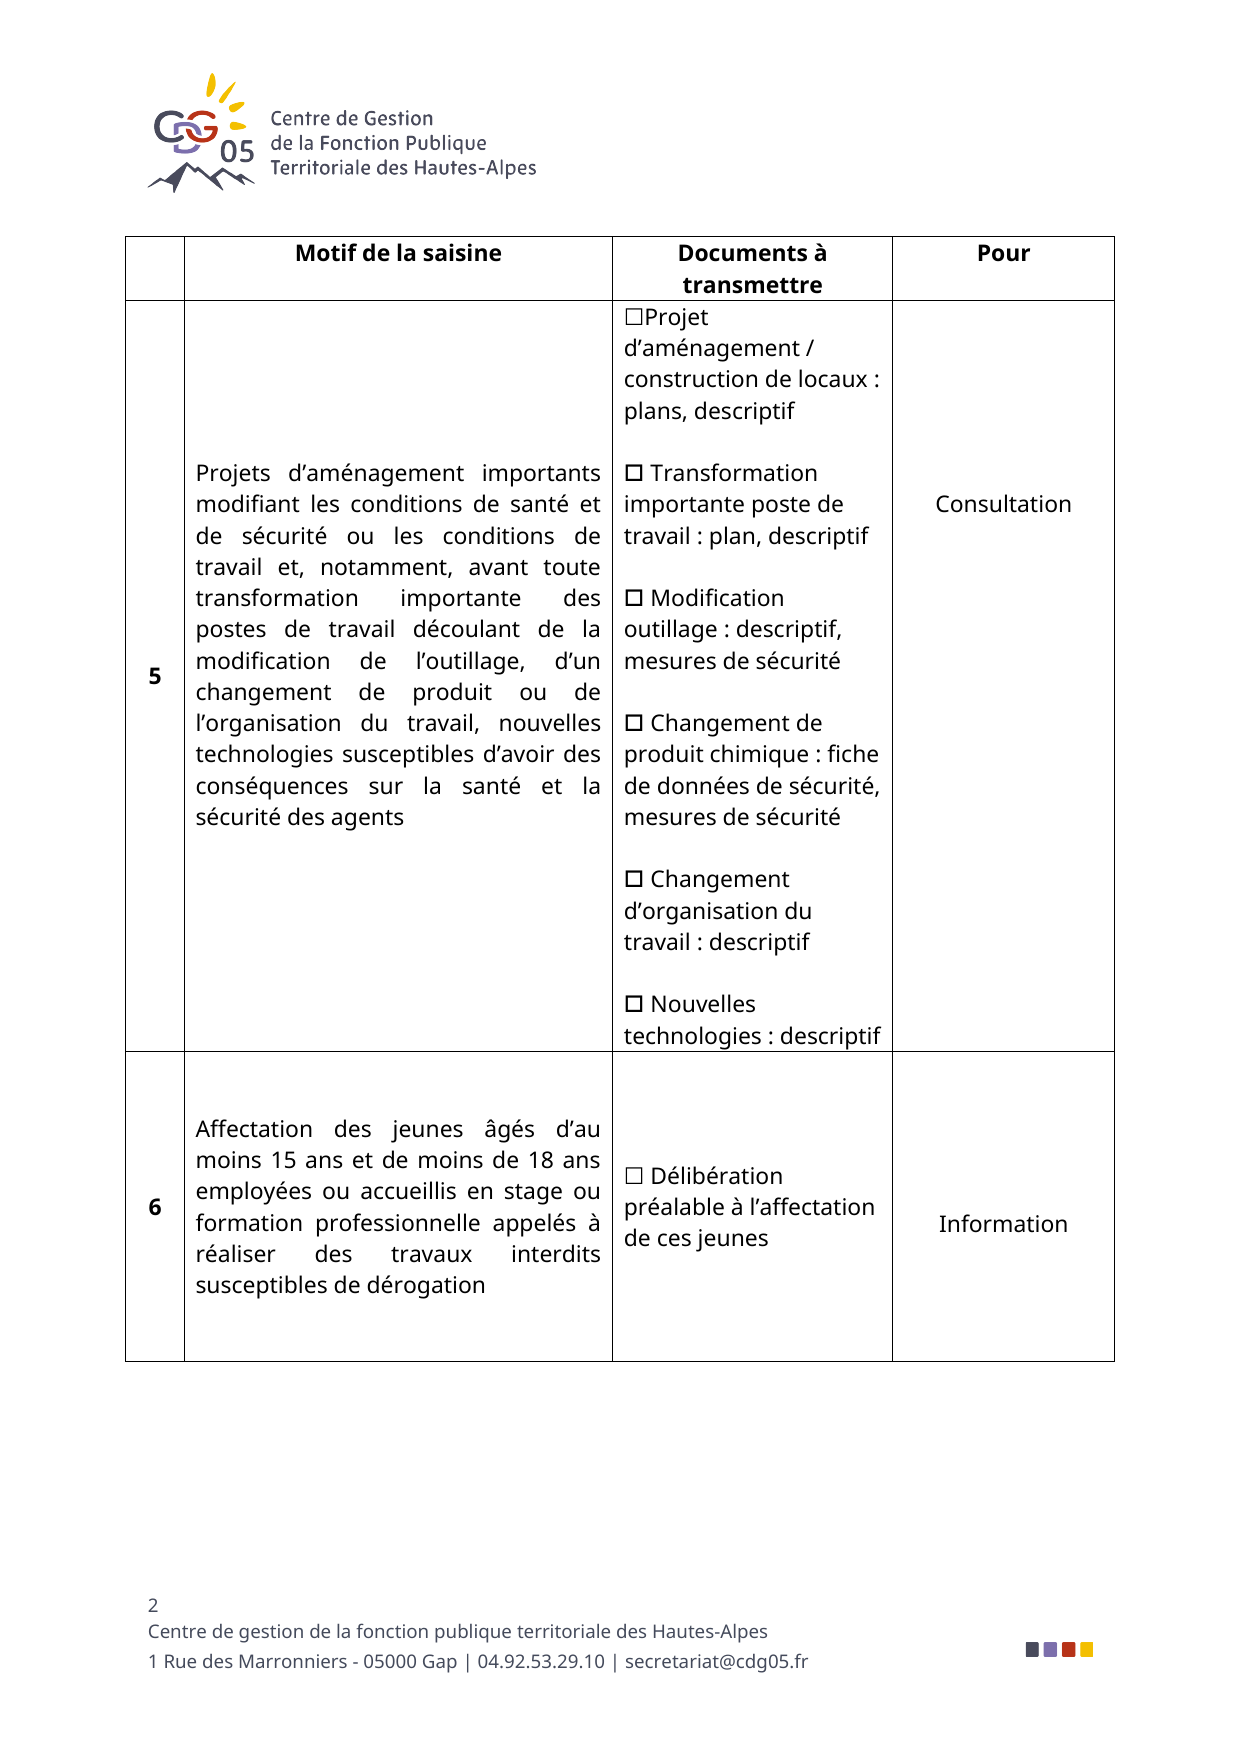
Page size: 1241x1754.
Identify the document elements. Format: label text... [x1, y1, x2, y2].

picture [1025, 1642, 1093, 1657]
table_header Documents à transmettre [613, 237, 892, 300]
table_header Motif de la saisine [185, 237, 612, 300]
table_cell Projets d’aménagement importants modifiant les conditions de santé et de sécurité ou les conditions de travail et, notamment, avant toute transformation importante des postes de travail découlant de la modification de l’outillage, d’un changement de produit ou de l’organisation du travail, nouvelles technologies susceptibles d’avoir des conséquences sur la santé et la sécurité des agents [185, 301, 612, 1051]
table_cell Consultation [893, 301, 1114, 1051]
table_header Pour [893, 237, 1114, 300]
table_cell Délibération préalable à l’affectation de ces jeunes [613, 1052, 892, 1361]
table_cell 6 [126, 1052, 184, 1361]
table_cell Projet d’aménagement / construction de locaux : plans, descriptif Transformation importante poste de travail : plan, descriptif Modification outillage : descriptif, mesures de sécurité Changement de produit chimique : fiche de données de sécurité, mesures de sécurité Changement d’organisation du travail : descriptif Nouvelles technologies : descriptif [613, 301, 892, 1051]
table_cell Affectation des jeunes âgés d’au moins 15 ans et de moins de 18 ans employées ou accueillis en stage ou formation professionnelle appelés à réaliser des travaux interdits susceptibles de dérogation [185, 1052, 612, 1361]
table_cell Information [893, 1052, 1114, 1361]
picture [147, 73, 536, 193]
table_cell 5 [126, 301, 184, 1051]
table_header [126, 237, 184, 300]
